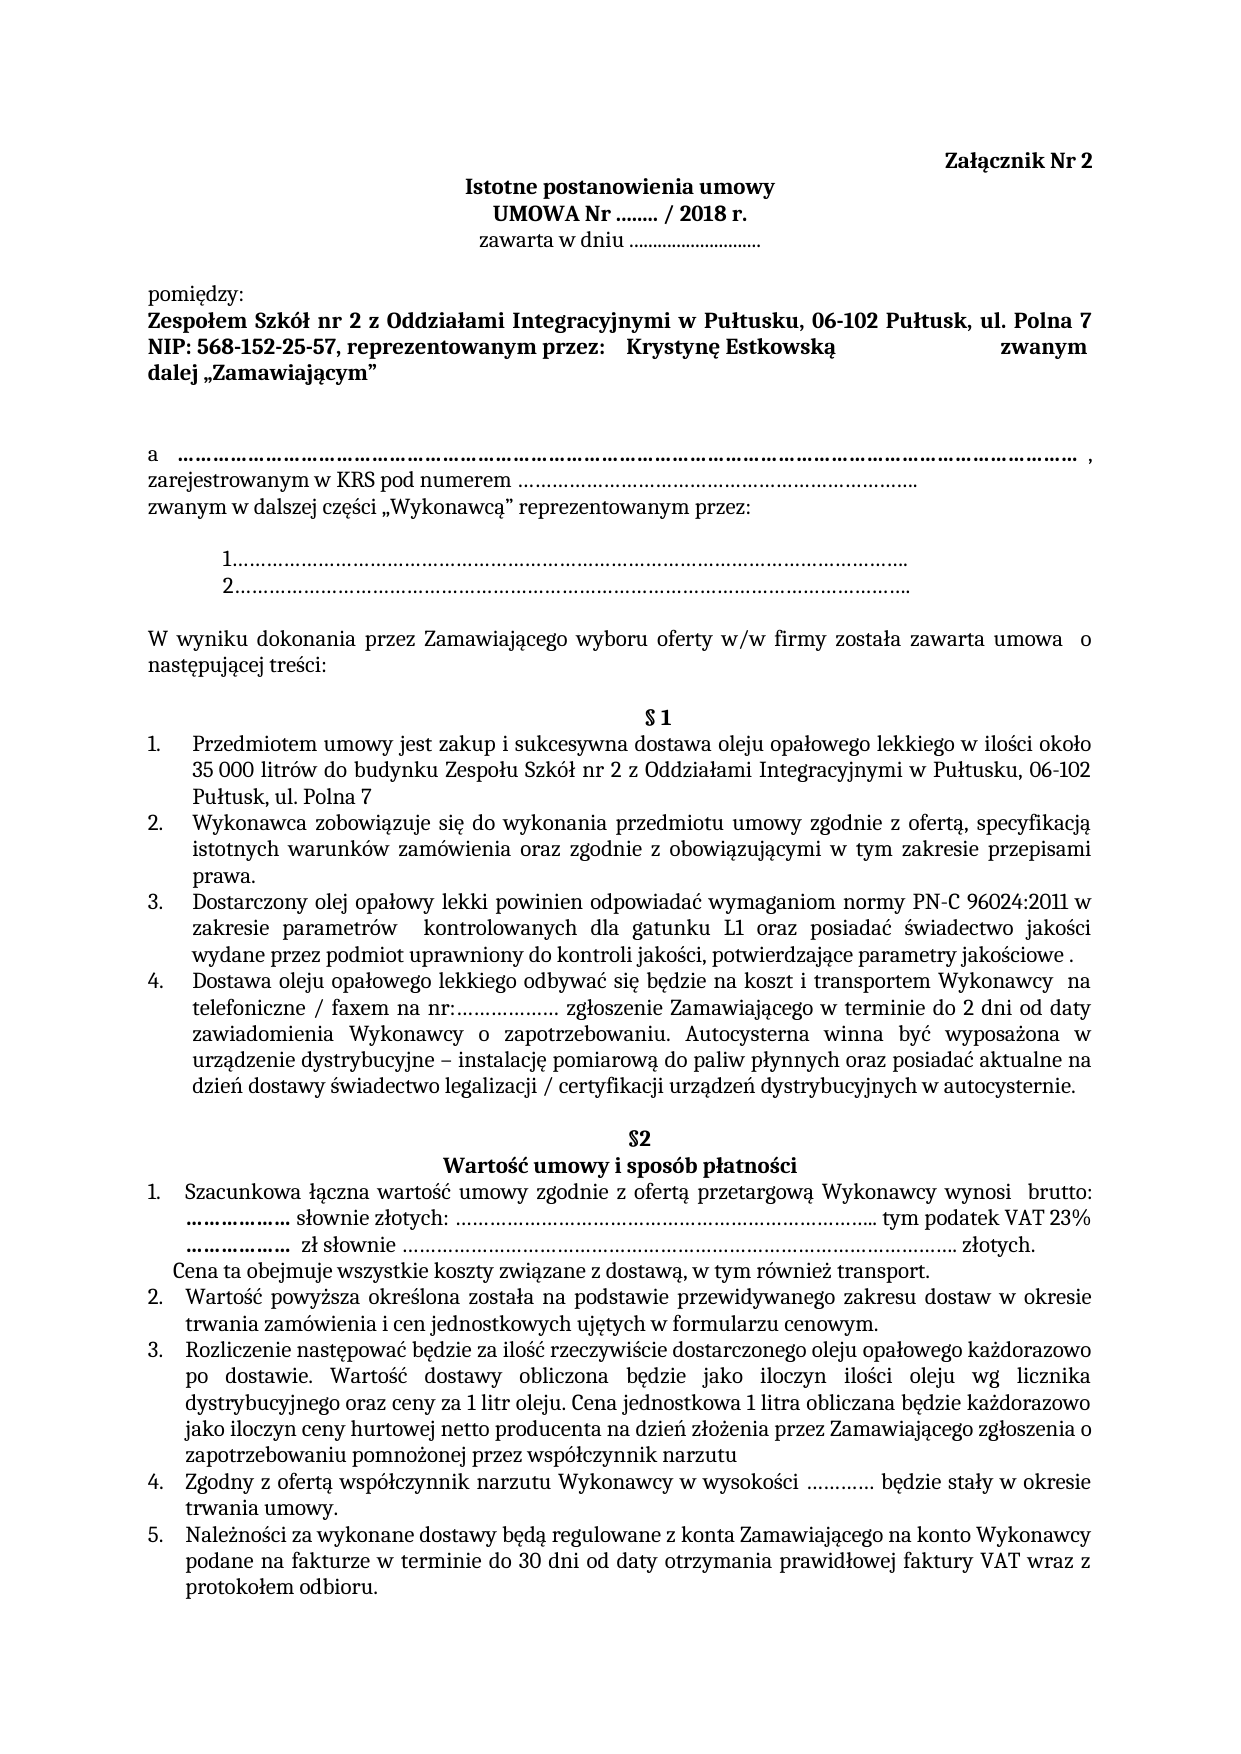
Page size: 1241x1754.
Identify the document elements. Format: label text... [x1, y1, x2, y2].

text a ……………………………………………………………………………………………………………………………………… , zarejestrowanym w KRS pod numerem ……………………………………………………………. [148, 441, 1093, 493]
list Wykonawca zobowiązuje się do wykonania przedmiotu umowy zgodnie z ofertą, specyfikacją istotnych warunków zamówienia oraz zgodnie z obowiązującymi w tym zakresie przepisami prawa. [148, 810, 1093, 889]
text UMOWA Nr ........ / 2018 r. [148, 200, 1093, 227]
text W wyniku dokonania przez Zamawiającego wyboru oferty w/w firmy została zawarta umowa o następującej treści: [148, 625, 1093, 678]
text 1………………………………………………………………………………………………………. [223, 546, 1093, 573]
text 2………………………………………………………………………………………………………. [223, 573, 1093, 599]
text zwanym w dalszej części „Wykonawcą” reprezentowanym przez: [148, 493, 1093, 520]
list Dostarczony olej opałowy lekki powinien odpowiadać wymaganiom normy PN-C 96024:2011 w zakresie parametrów kontrolowanych dla gatunku L1 oraz posiadać świadectwo jakości wydane przez podmiot uprawniony do kontroli jakości, potwierdzające parametry jakościowe . [148, 889, 1093, 968]
text Istotne postanowienia umowy [148, 174, 1093, 200]
text Załącznik Nr 2 [148, 148, 1093, 174]
list Dostawa oleju opałowego lekkiego odbywać się będzie na koszt i transportem Wykonawcy na telefoniczne / faxem na nr:……………… zgłoszenie Zamawiającego w terminie do 2 dni od daty zawiadomienia Wykonawcy o zapotrzebowaniu. Autocysterna winna być wyposażona w urządzenie dystrybucyjne – instalację pomiarową do paliw płynnych oraz posiadać aktualne na dzień dostawy świadectwo legalizacji / certyfikacji urządzeń dystrybucyjnych w autocysternie. [148, 968, 1093, 1100]
list Przedmiotem umowy jest zakup i sukcesywna dostawa oleju opałowego lekkiego w ilości około 35 000 litrów do budynku Zespołu Szkół nr 2 z Oddziałami Integracyjnymi w Pułtusku, 06-102 Pułtusk, ul. Polna 7 [148, 731, 1093, 810]
list Należności za wykonane dostawy będą regulowane z konta Zamawiającego na konto Wykonawcy podane na fakturze w terminie do 30 dni od daty otrzymania prawidłowej faktury VAT wraz z protokołem odbioru. [148, 1521, 1093, 1600]
text Wartość umowy i sposób płatności [148, 1152, 1093, 1179]
text zawarta w dniu ............................ [148, 227, 1093, 253]
list Zgodny z ofertą współczynnik narzutu Wykonawcy w wysokości ………… będzie stały w okresie trwania umowy. [148, 1469, 1093, 1521]
text §2 [185, 1126, 1093, 1152]
text § 1 [221, 704, 1093, 731]
list Rozliczenie następować będzie za ilość rzeczywiście dostarczonego oleju opałowego każdorazowo po dostawie. Wartość dostawy obliczona będzie jako iloczyn ilości oleju wg licznika dystrybucyjnego oraz ceny za 1 litr oleju. Cena jednostkowa 1 litra obliczana będzie każdorazowo jako iloczyn ceny hurtowej netto producenta na dzień złożenia przez Zamawiającego zgłoszenia o zapotrzebowaniu pomnożonej przez współczynnik narzutu [148, 1337, 1093, 1469]
list Szacunkowa łączna wartość umowy zgodnie z ofertą przetargową Wykonawcy wynosi brutto: ……………… słownie złotych: ……………………………………………………………….. tym podatek VAT 23% ……………… zł słownie ……………………………………………………………………………………. złotych. [148, 1179, 1093, 1258]
text Cena ta obejmuje wszystkie koszty związane z dostawą, w tym również transport. [148, 1258, 1093, 1284]
list Wartość powyższa określona została na podstawie przewidywanego zakresu dostaw w okresie trwania zamówienia i cen jednostkowych ujętych w formularzu cenowym. [148, 1284, 1093, 1337]
text Zespołem Szkół nr 2 z Oddziałami Integracyjnymi w Pułtusku, 06-102 Pułtusk, ul. Polna 7 NIP: 568-152-25-57, reprezentowanym przez: Krystynę Estkowską zwanym dalej „Zamawiającym” [148, 307, 1093, 386]
text pomiędzy: [148, 281, 1093, 307]
